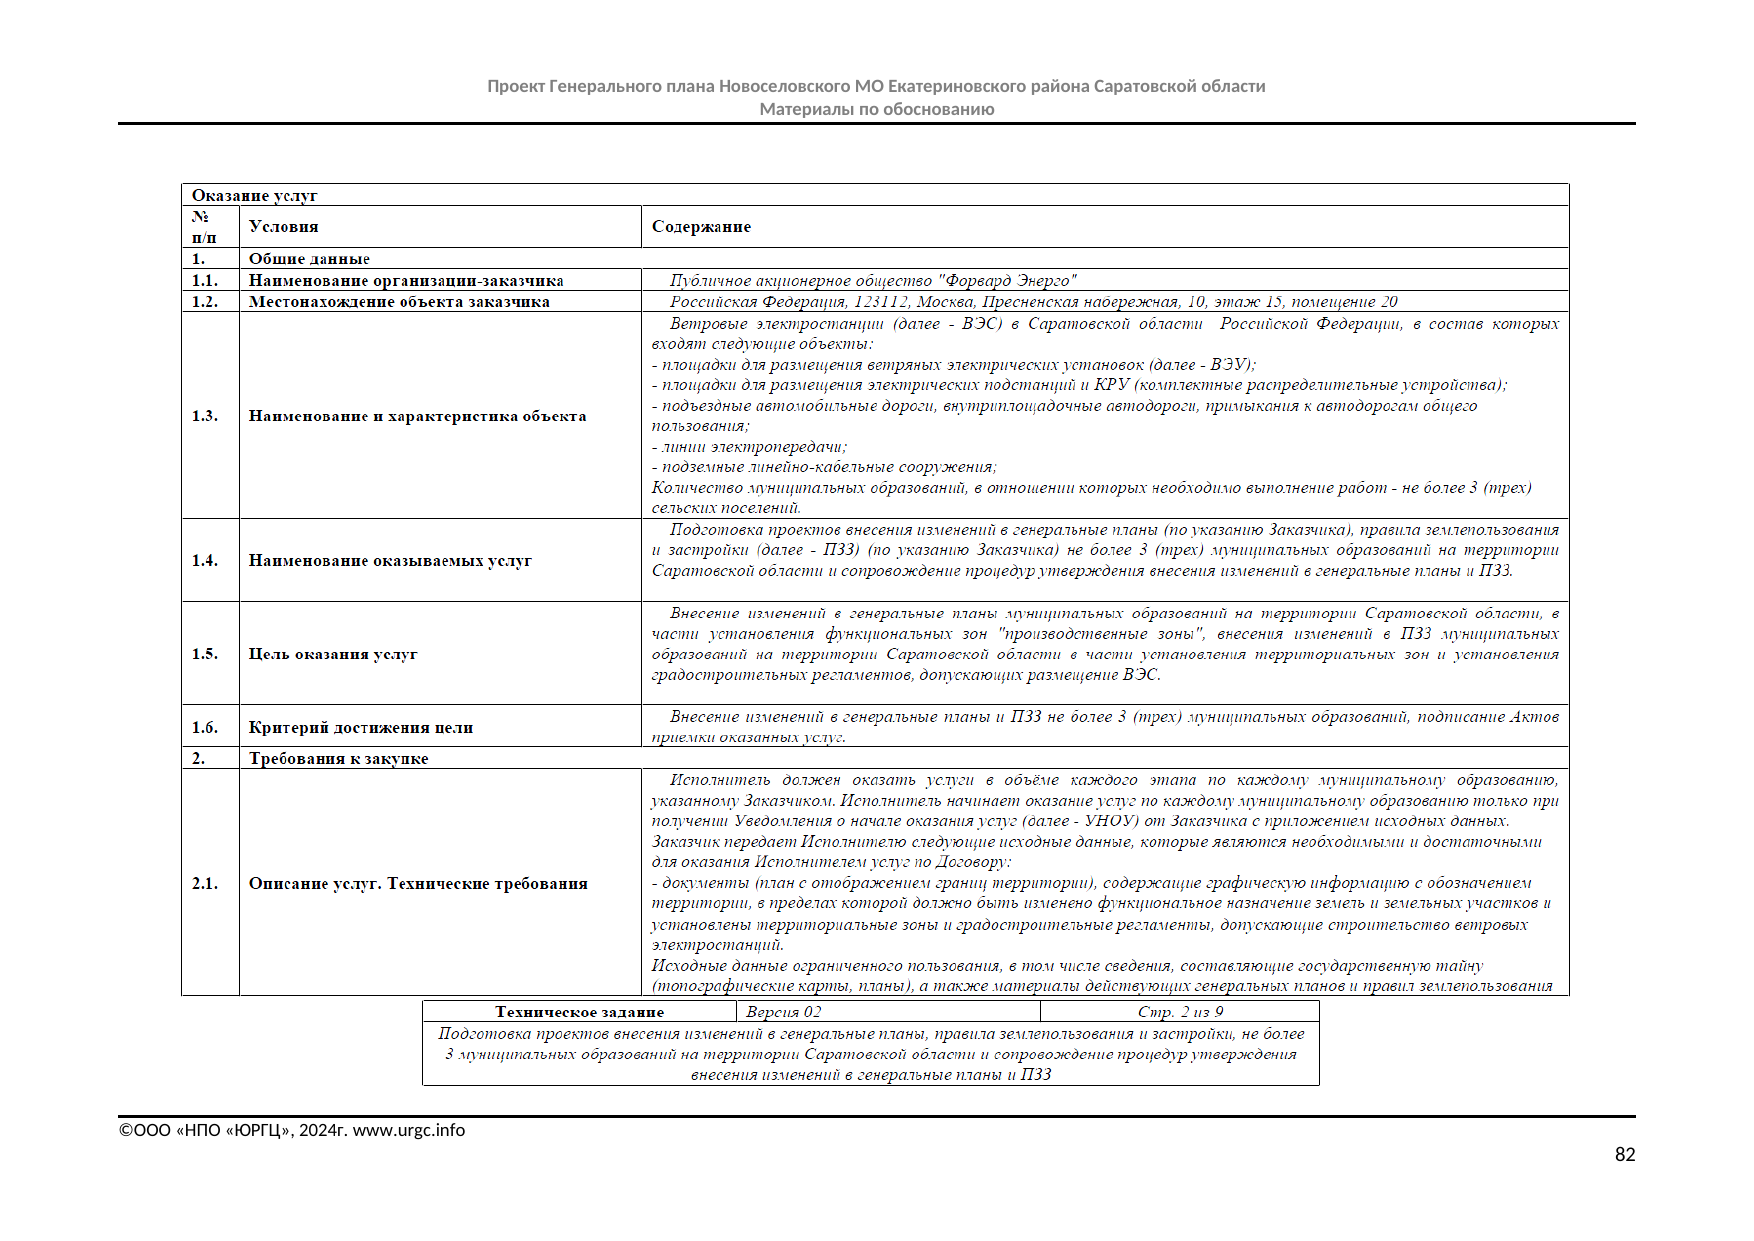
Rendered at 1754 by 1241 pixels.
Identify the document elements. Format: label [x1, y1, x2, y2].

picture [167, 177, 1587, 1088]
